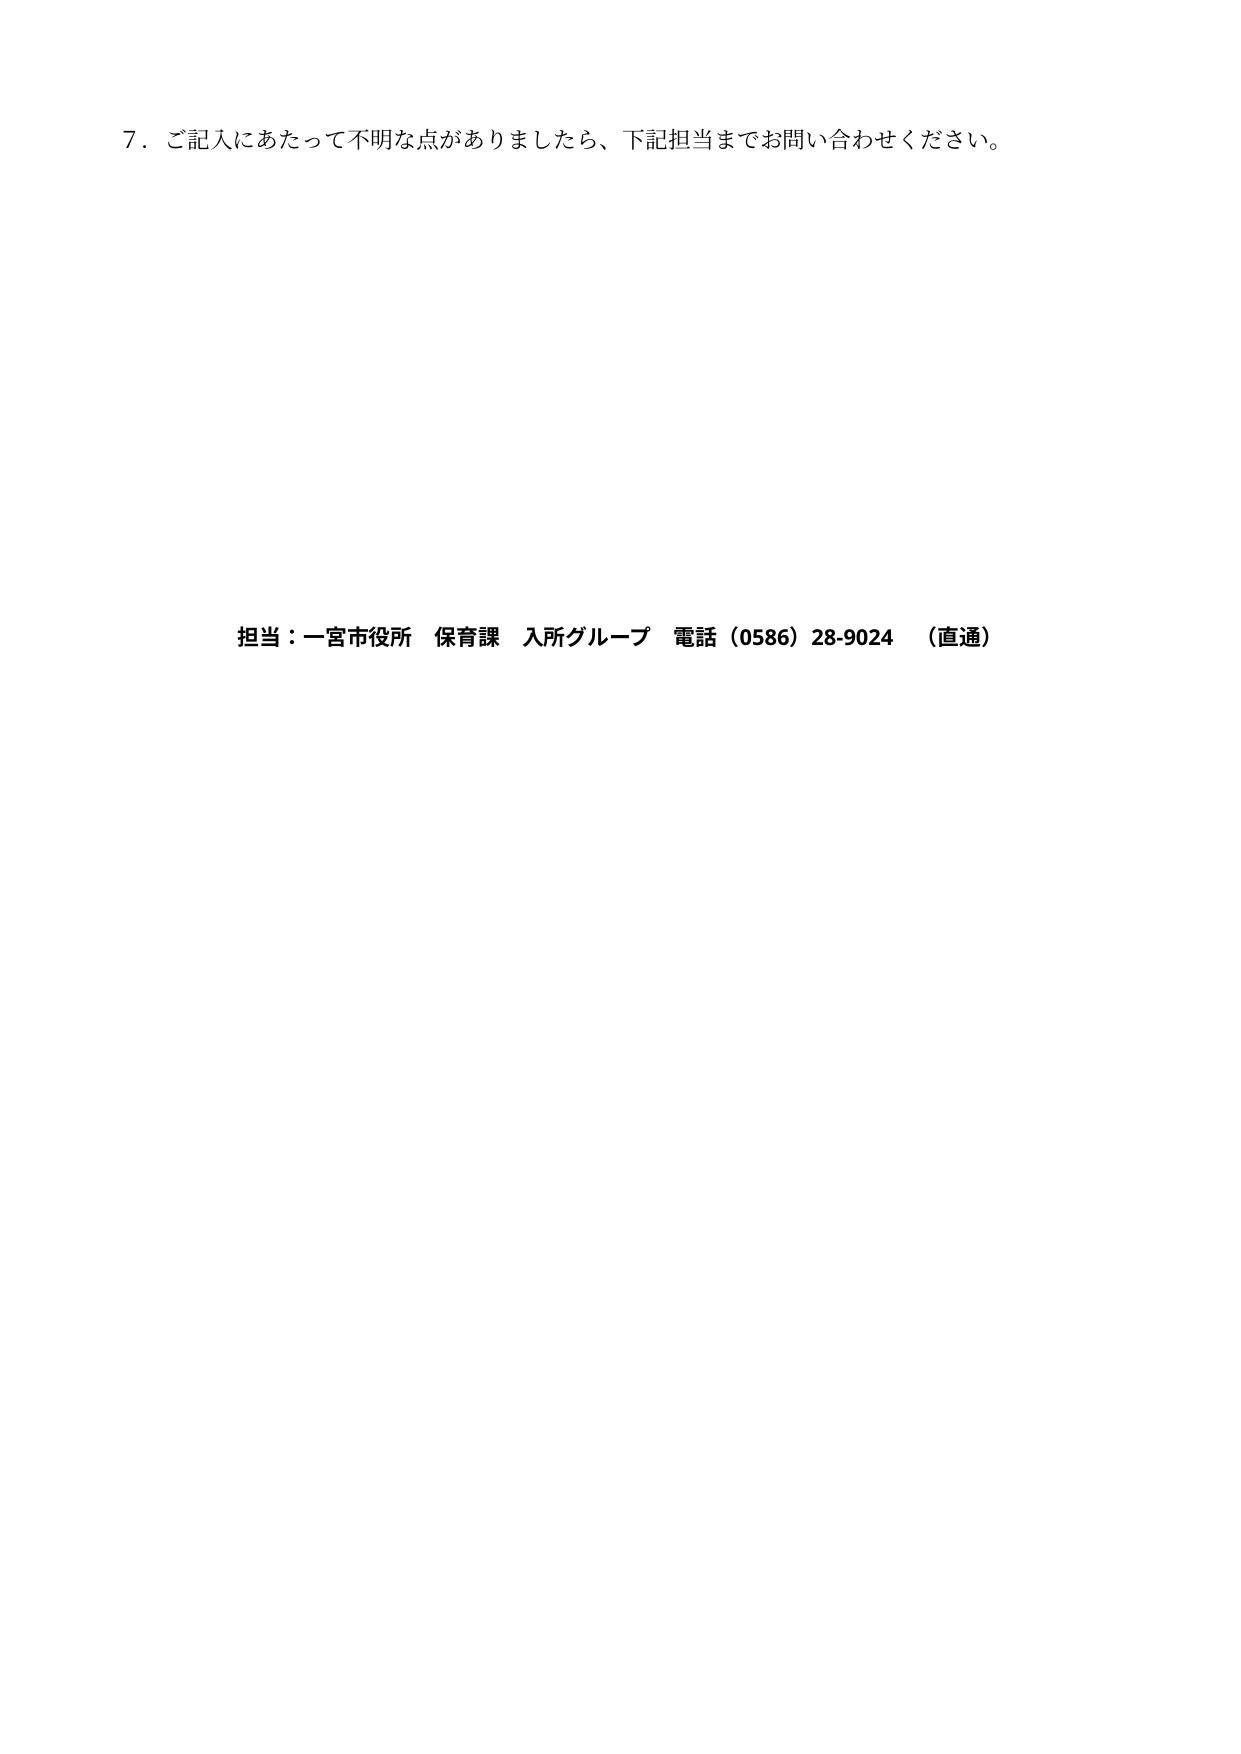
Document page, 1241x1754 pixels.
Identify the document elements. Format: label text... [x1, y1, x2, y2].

text 担当：一宮市役所 保育課 入所グループ 電話（0586）28‐9024 （直通） [118, 620, 1122, 652]
text ７．ご記入にあたって不明な点がありましたら、下記担当までお問い合わせください。 [118, 107, 1122, 171]
